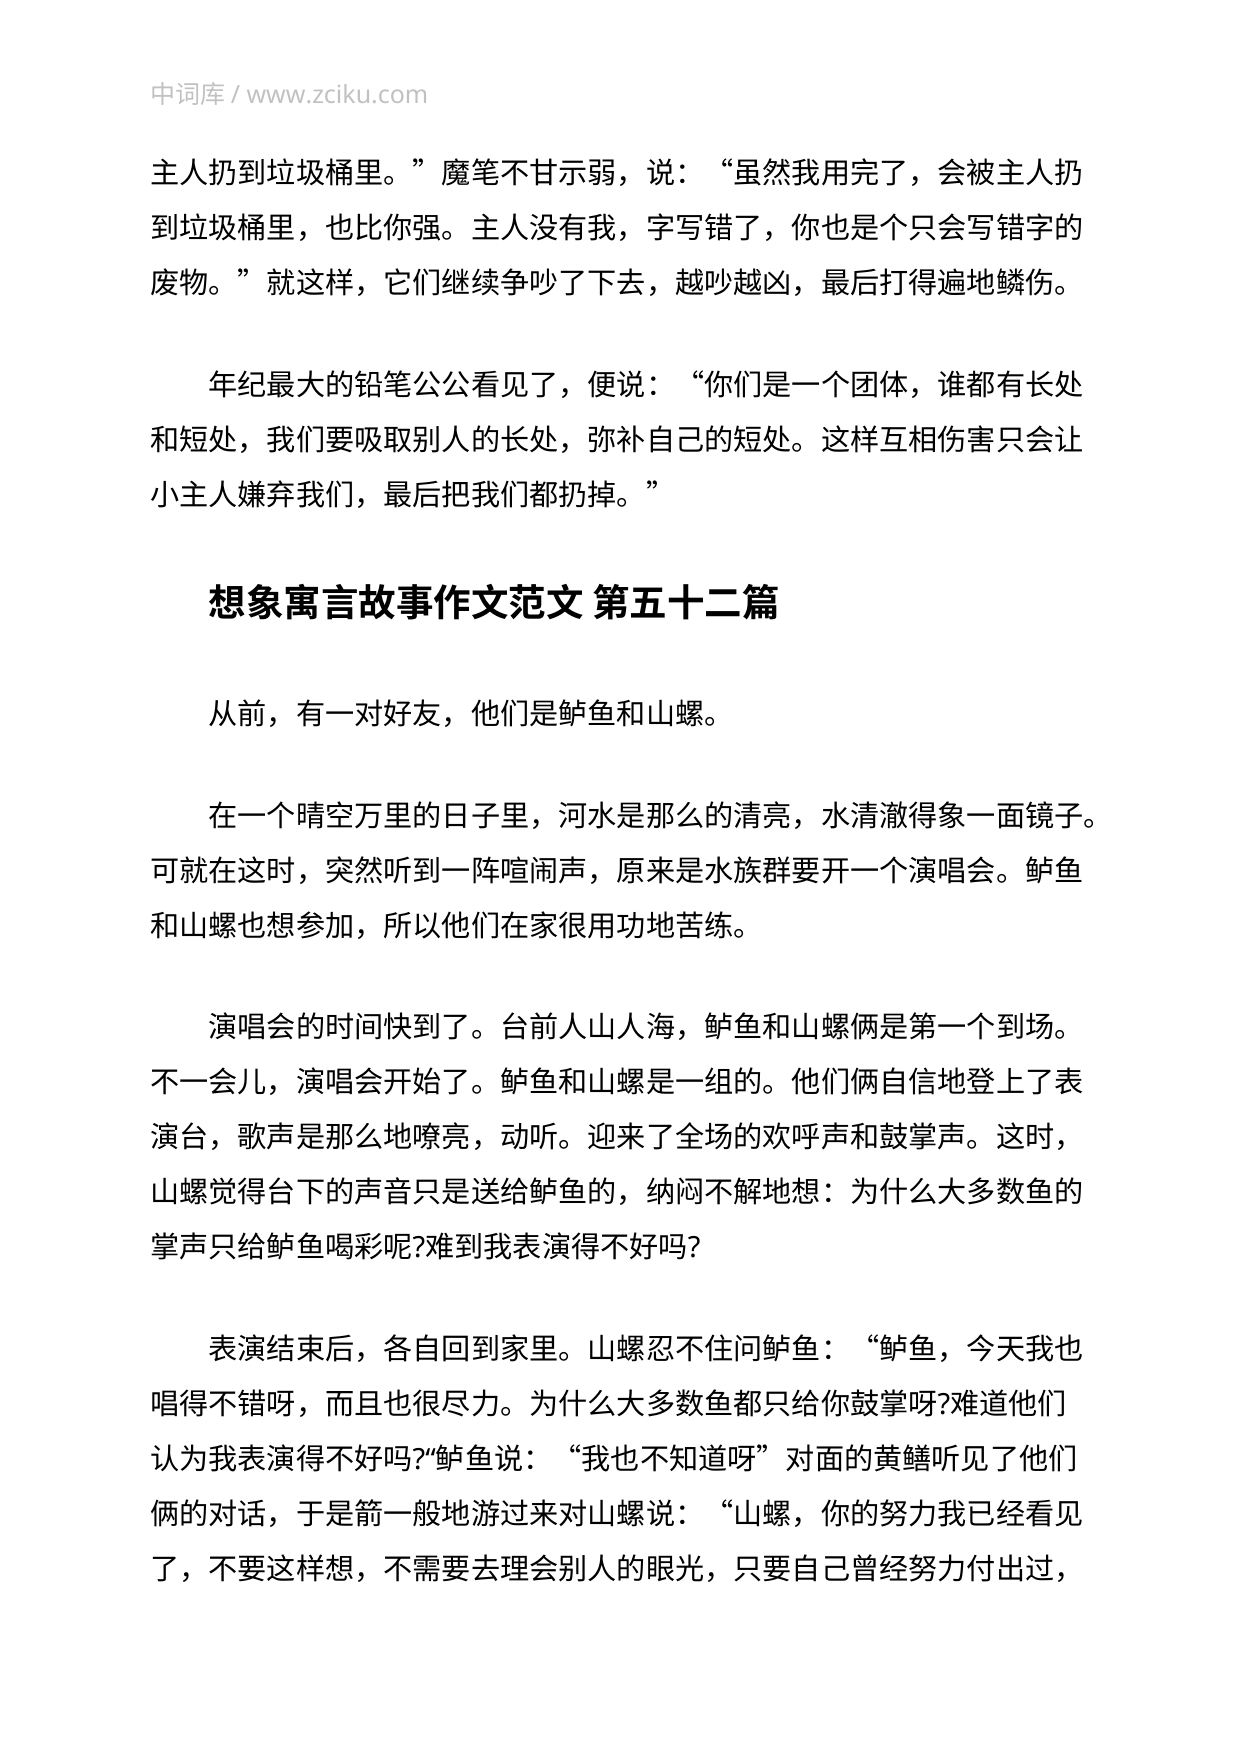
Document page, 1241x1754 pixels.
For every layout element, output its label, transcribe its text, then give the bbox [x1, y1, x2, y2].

text 演唱会的时间快到了。台前人山人海，鲈鱼和山螺俩是第一个到场。不一会儿，演唱会开始了。鲈鱼和山螺是一组的。他们俩自信地登上了表演台，歌声是那么地嘹亮，动听。迎来了全场的欢呼声和鼓掌声。这时，山螺觉得台下的声音只是送给鲈鱼的，纳闷不解地想：为什么大多数鱼的掌声只给鲈鱼喝彩呢?难到我表演得不好吗? [150, 1004, 1090, 1266]
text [150, 150, 1090, 302]
text 从前，有一对好友，他们是鲈鱼和山螺。 [150, 691, 1090, 733]
text 想象寓言故事作文范文 第五十二篇 [150, 573, 1090, 627]
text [150, 1325, 1090, 1587]
text 年纪最大的铅笔公公看见了，便说：“你们是一个团体，谁都有长处和短处，我们要吸取别人的长处，弥补自己的短处。这样互相伤害只会让小主人嫌弃我们，最后把我们都扔掉。” [150, 362, 1090, 514]
text 在一个晴空万里的日子里，河水是那么的清亮，水清澈得象一面镜子。可就在这时，突然听到一阵喧闹声，原来是水族群要开一个演唱会。鲈鱼和山螺也想参加，所以他们在家很用功地苦练。 [150, 792, 1090, 944]
